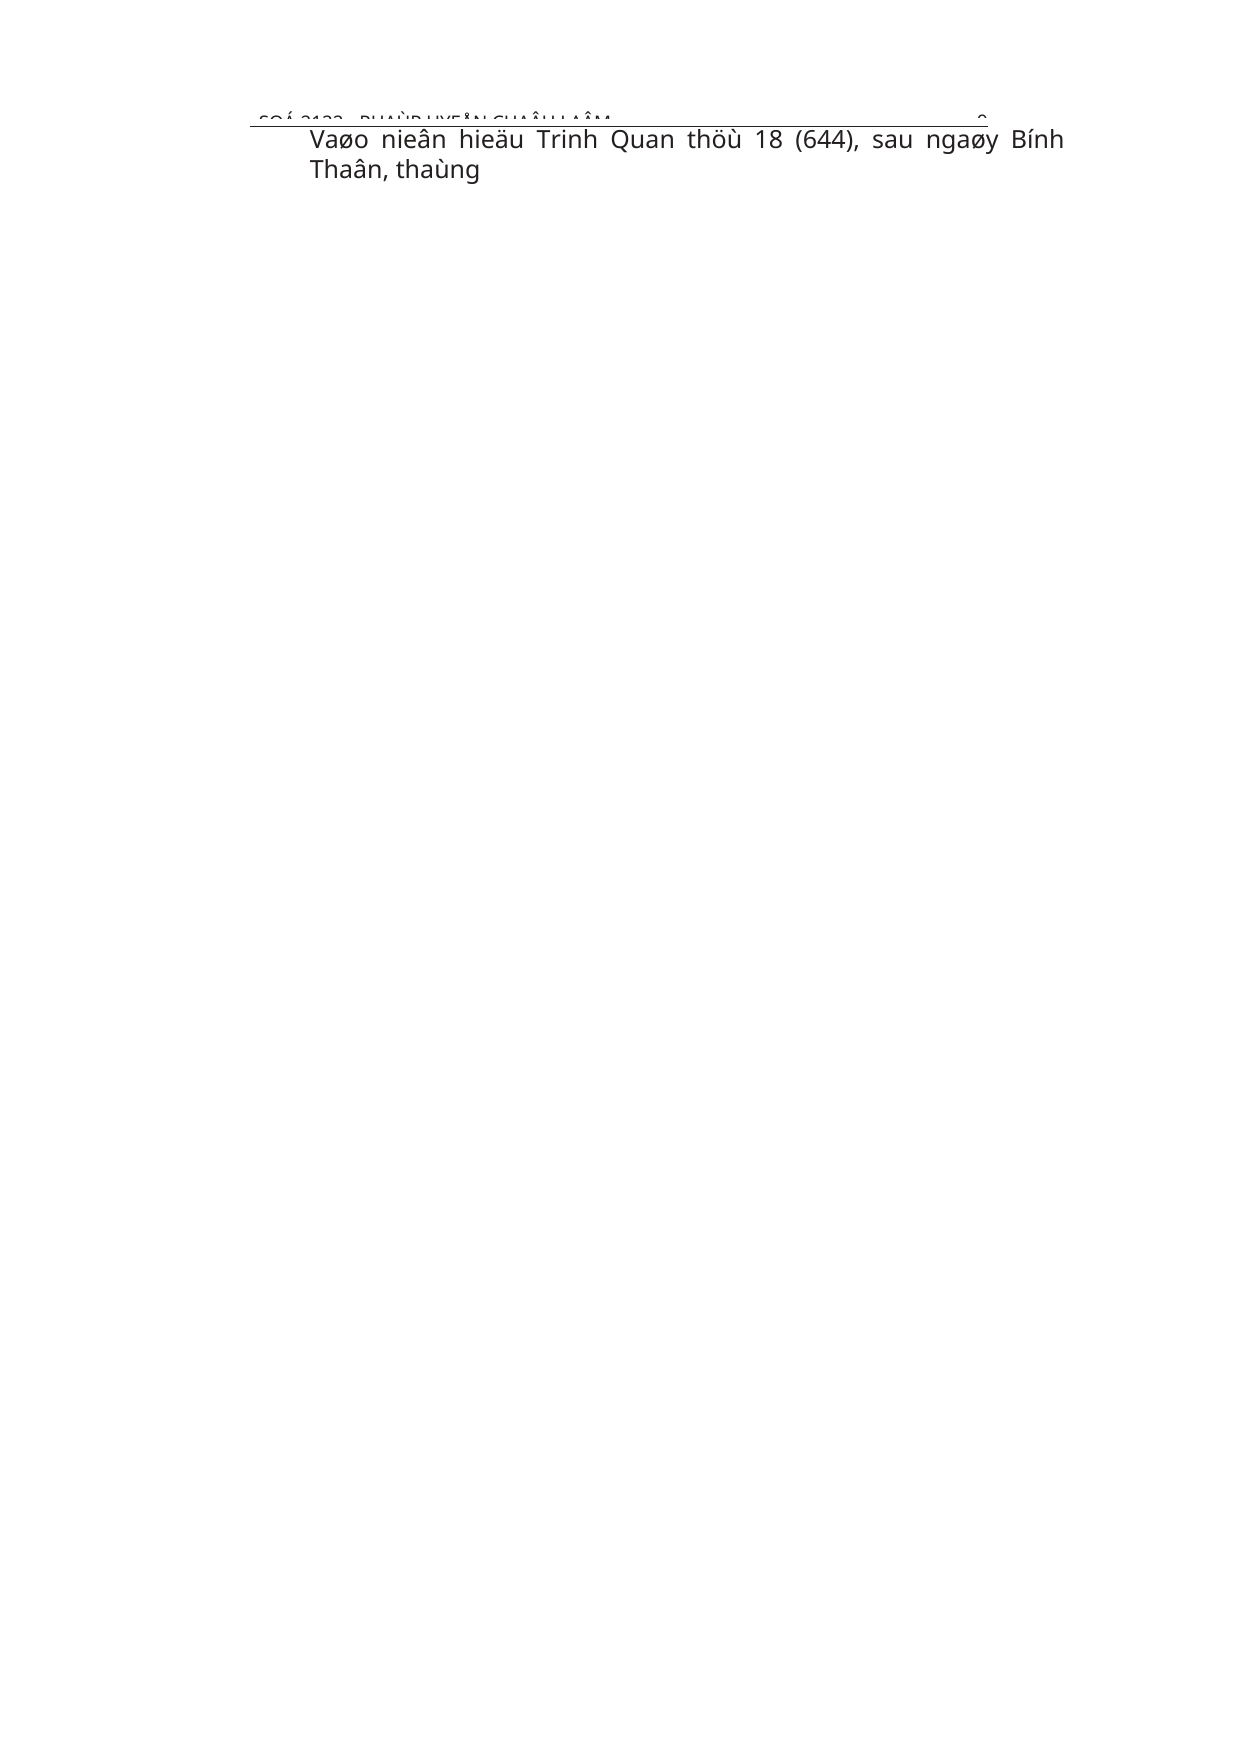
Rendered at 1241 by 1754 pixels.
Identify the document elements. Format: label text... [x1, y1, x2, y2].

text Vaøo nieân hieäu Trinh Quan thöù 18 (644), sau ngaøy Bính Thaân, thaùng [309, 125, 1065, 185]
